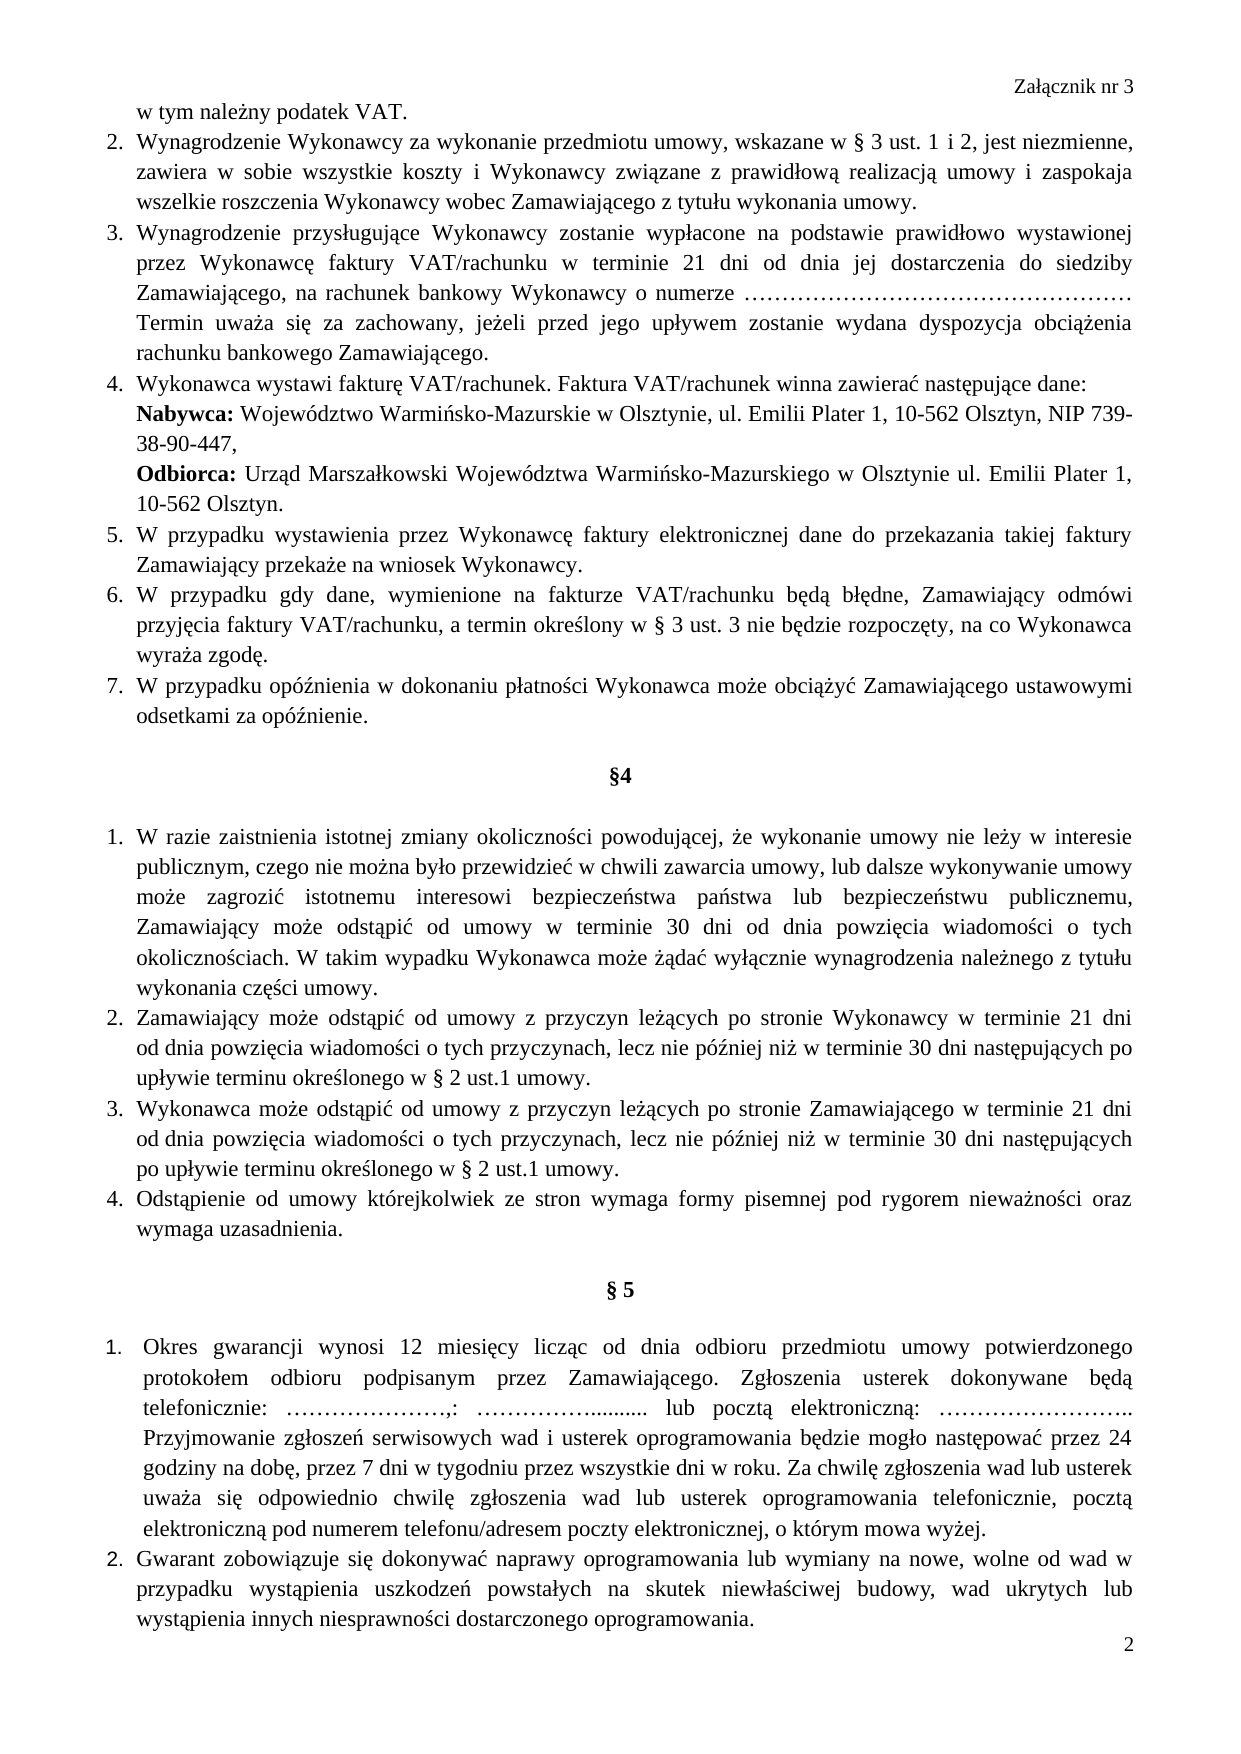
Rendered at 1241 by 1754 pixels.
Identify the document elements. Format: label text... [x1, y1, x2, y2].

list W przypadku opóźnienia w dokonaniu płatności Wykonawca może obciążyć Zamawiającego ustawowymi odsetkami za opóźnienie. [106, 672, 1134, 728]
list Wynagrodzenie Wykonawcy za wykonanie przedmiotu umowy, wskazane w § 3 ust. 1 i 2, jest niezmienne, zawiera w sobie wszystkie koszty i Wykonawcy związane z prawidłową realizacją umowy i zaspokaja wszelkie roszczenia Wykonawcy wobec Zamawiającego z tytułu wykonania umowy. [106, 128, 1134, 215]
text 3. Wykonawca może odstąpić od umowy z przyczyn leżących po stronie Zamawiającego w terminie 21 dni od dnia powzięcia wiadomości o tych przyczynach, lecz nie później niż w terminie 30 dni następujących po upływie terminu określonego w § 2 ust.1 umowy. [106, 1095, 1134, 1181]
list Okres gwarancji wynosi 12 miesięcy licząc od dnia odbioru przedmiotu umowy potwierdzonego protokołem odbioru podpisanym przez Zamawiającego. Zgłoszenia usterek dokonywane będą telefonicznie: …………………,: …………….......... lub pocztą elektroniczną: …………………….. Przyjmowanie zgłoszeń serwisowych wad i usterek oprogramowania będzie mogło następować przez 24 godziny na dobę, przez 7 dni w tygodniu przez wszystkie dni w roku. Za chwilę zgłoszenia wad lub usterek uważa się odpowiednio chwilę zgłoszenia wad lub usterek oprogramowania telefonicznie, pocztą elektroniczną pod numerem telefonu/adresem poczty elektronicznej, o którym mowa wyżej. [105, 1333, 1134, 1541]
list Wykonawca wystawi fakturę VAT/rachunek. Faktura VAT/rachunek winna zawierać następujące dane: [106, 370, 1134, 396]
text 4. Odstąpienie od umowy którejkolwiek ze stron wymaga formy pisemnej pod rygorem nieważności oraz wymaga uzasadnienia. [106, 1185, 1134, 1242]
text §4 [106, 762, 1134, 789]
list Odbiorca: Urząd Marszałkowski Województwa Warmińsko-Mazurskiego w Olsztynie ul. Emilii Plater 1, 10-562 Olsztyn. [136, 460, 1134, 517]
list Gwarant zobowiązuje się dokonywać naprawy oprogramowania lub wymiany na nowe, wolne od wad w przypadku wystąpienia uszkodzeń powstałych na skutek niewłaściwej budowy, wad ukrytych lub wystąpienia innych niesprawności dostarczonego oprogramowania. [106, 1545, 1134, 1632]
list W przypadku wystawienia przez Wykonawcę faktury elektronicznej dane do przekazania takiej faktury Zamawiający przekaże na wniosek Wykonawcy. [106, 521, 1134, 577]
text 2. Zamawiający może odstąpić od umowy z przyczyn leżących po stronie Wykonawcy w terminie 21 dni od dnia powzięcia wiadomości o tych przyczynach, lecz nie później niż w terminie 30 dni następujących po upływie terminu określonego w § 2 ust.1 umowy. [106, 1004, 1134, 1091]
text § 5 [106, 1276, 1134, 1330]
list W przypadku gdy dane, wymienione na fakturze VAT/rachunku będą błędne, Zamawiający odmówi przyjęcia faktury VAT/rachunku, a termin określony w § 3 ust. 3 nie będzie rozpoczęty, na co Wykonawca wyraża zgodę. [106, 581, 1134, 668]
text 1. W razie zaistnienia istotnej zmiany okoliczności powodującej, że wykonanie umowy nie leży w interesie publicznym, czego nie można było przewidzieć w chwili zawarcia umowy, lub dalsze wykonywanie umowy może zagrozić istotnemu interesowi bezpieczeństwa państwa lub bezpieczeństwu publicznemu, Zamawiający może odstąpić od umowy w terminie 30 dni od dnia powzięcia wiadomości o tych okolicznościach. W takim wypadku Wykonawca może żądać wyłącznie wynagrodzenia należnego z tytułu wykonania części umowy. [106, 823, 1134, 1000]
list Wynagrodzenie przysługujące Wykonawcy zostanie wypłacone na podstawie prawidłowo wystawionej przez Wykonawcę faktury VAT/rachunku w terminie 21 dni od dnia jej dostarczenia do siedziby Zamawiającego, na rachunek bankowy Wykonawcy o numerze …………………………………………… Termin uważa się za zachowany, jeżeli przed jego upływem zostanie wydana dyspozycja obciążenia rachunku bankowego Zamawiającego. [106, 219, 1134, 366]
list Nabywca: Województwo Warmińsko-Mazurskie w Olsztynie, ul. Emilii Plater 1, 10-562 Olsztyn, NIP 739-38-90-447, [136, 400, 1134, 456]
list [106, 98, 1134, 124]
